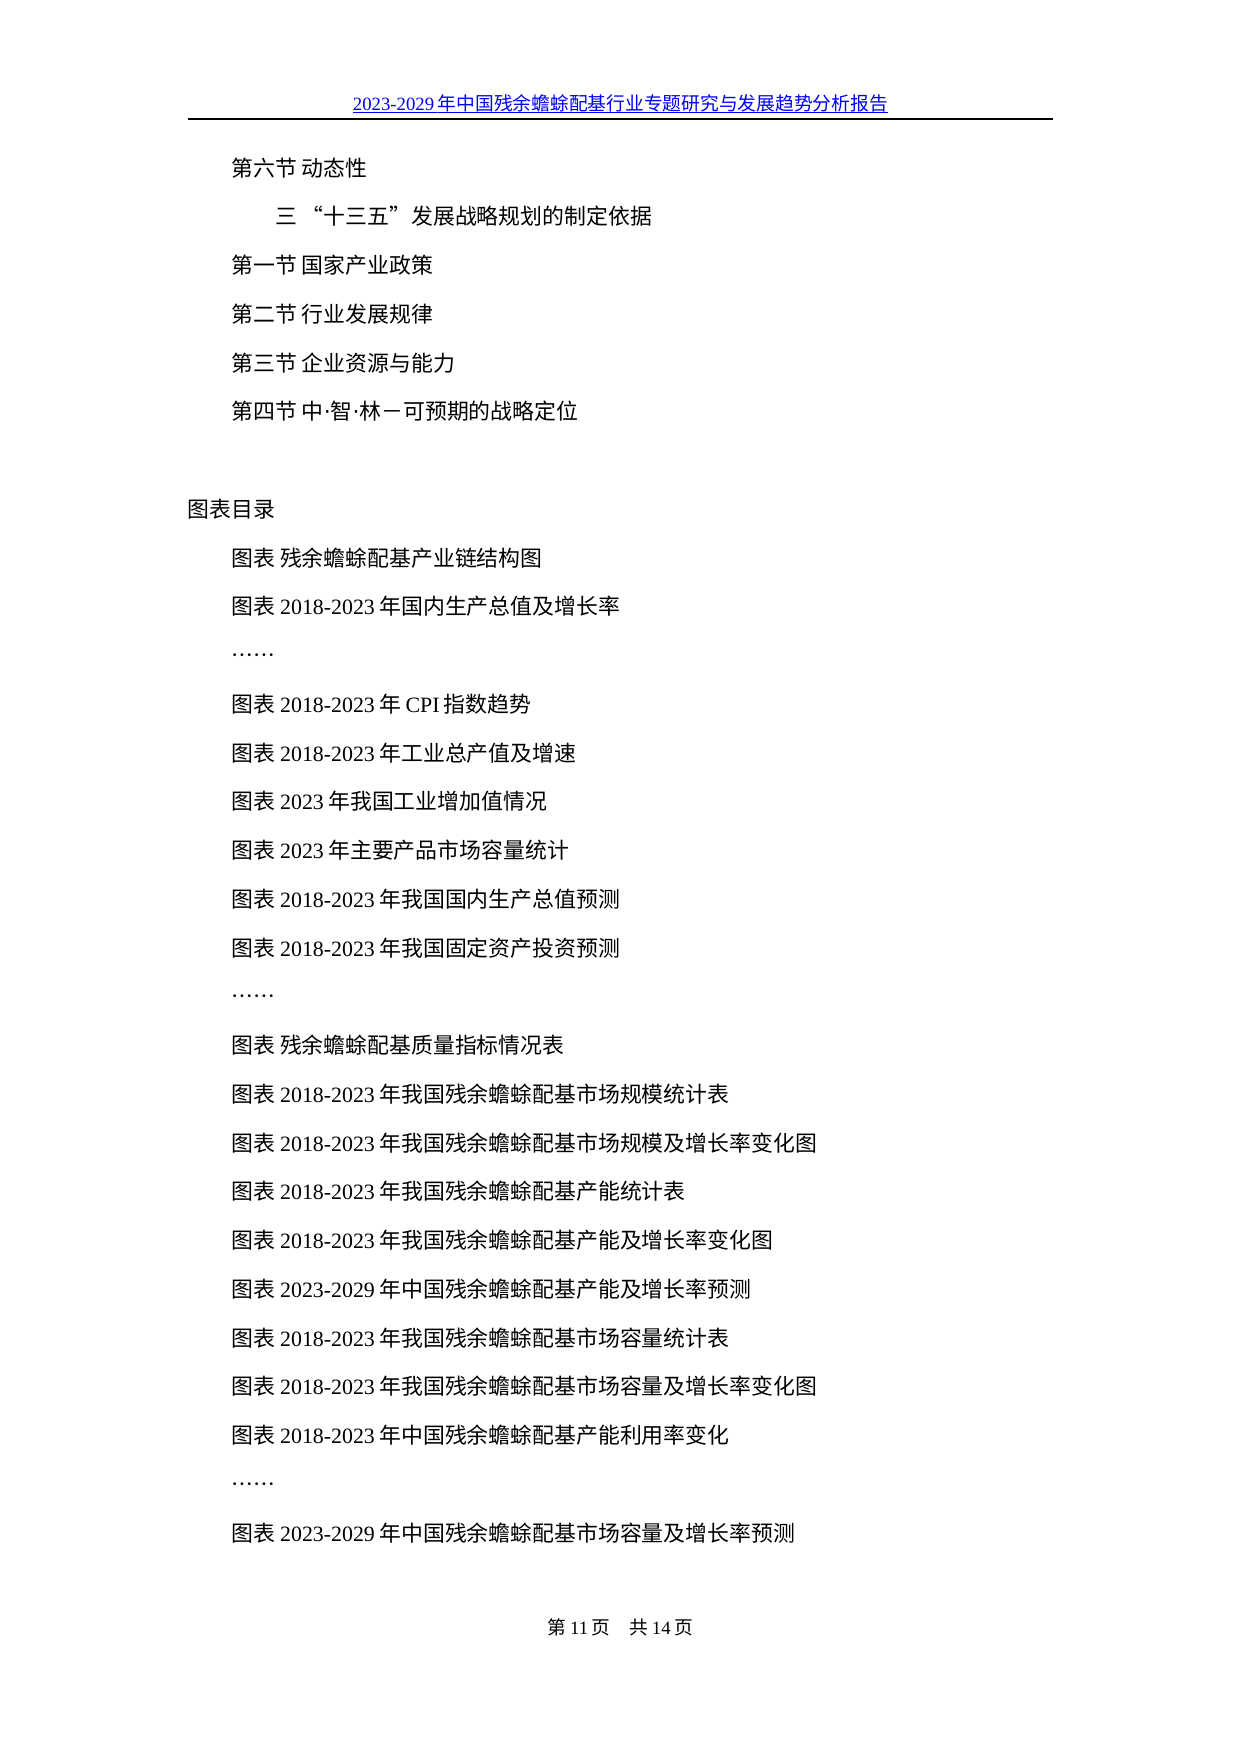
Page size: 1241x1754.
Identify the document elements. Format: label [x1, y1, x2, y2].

text [187, 150, 1053, 1548]
